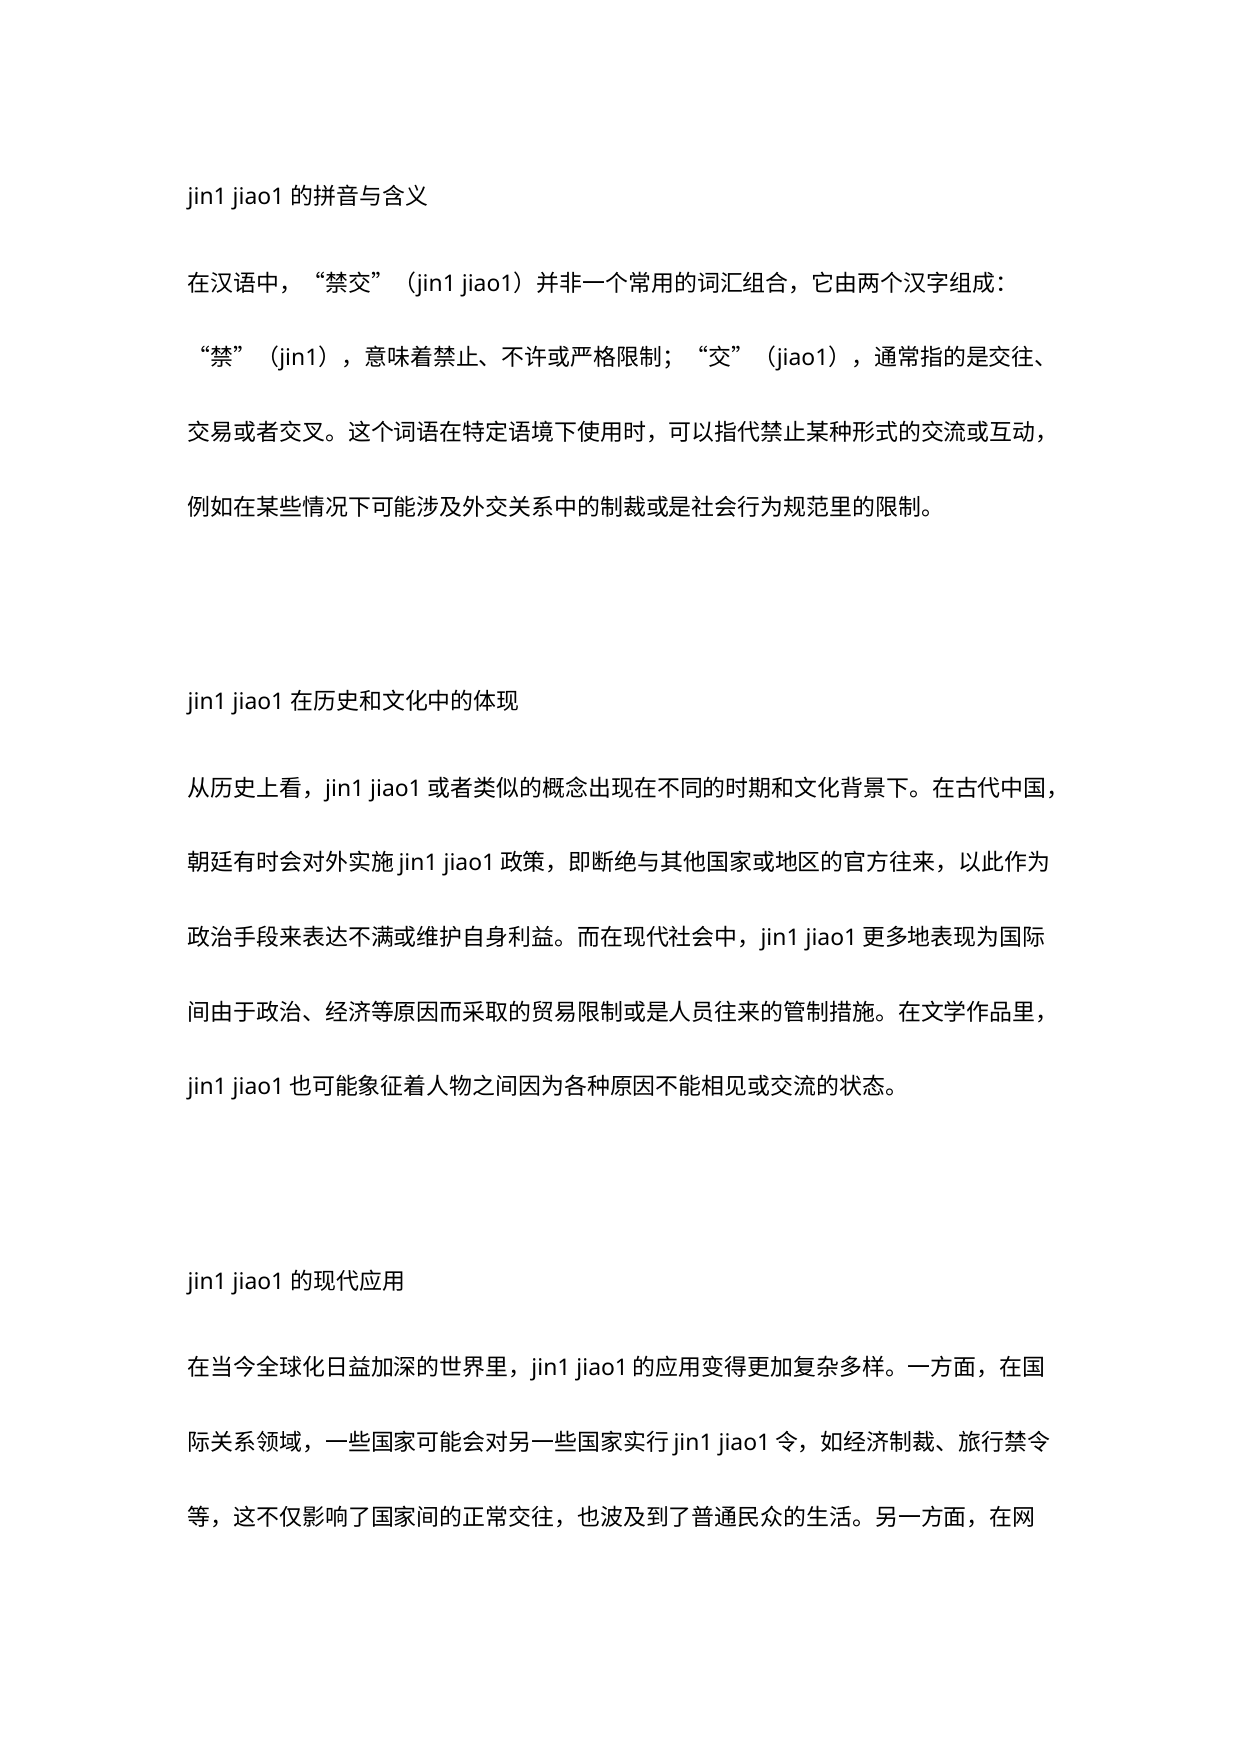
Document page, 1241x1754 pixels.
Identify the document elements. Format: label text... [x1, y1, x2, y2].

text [187, 1333, 1053, 1548]
text 从历史上看，jin1 jiao1 或者类似的概念出现在不同的时期和文化背景下。在古代中国，朝廷有时会对外实施jin1 jiao1政策，即断绝与其他国家或地区的官方往来，以此作为政治手段来表达不满或维护自身利益。而在现代社会中，jin1 jiao1更多地表现为国际间由于政治、经济等原因而采取的贸易限制或是人员往来的管制措施。在文学作品里，jin1 jiao1也可能象征着人物之间因为各种原因不能相见或交流的状态。 [187, 754, 1053, 1117]
text jin1 jiao1 的现代应用 [187, 1247, 1053, 1312]
text 在汉语中，“禁交”（jin1 jiao1）并非一个常用的词汇组合，它由两个汉字组成：“禁”（jin1），意味着禁止、不许或严格限制；“交”（jiao1），通常指的是交往、交易或者交叉。这个词语在特定语境下使用时，可以指代禁止某种形式的交流或互动，例如在某些情况下可能涉及外交关系中的制裁或是社会行为规范里的限制。 [187, 249, 1053, 538]
text jin1 jiao1 的拼音与含义 [187, 162, 1053, 227]
text jin1 jiao1 在历史和文化中的体现 [187, 667, 1053, 732]
